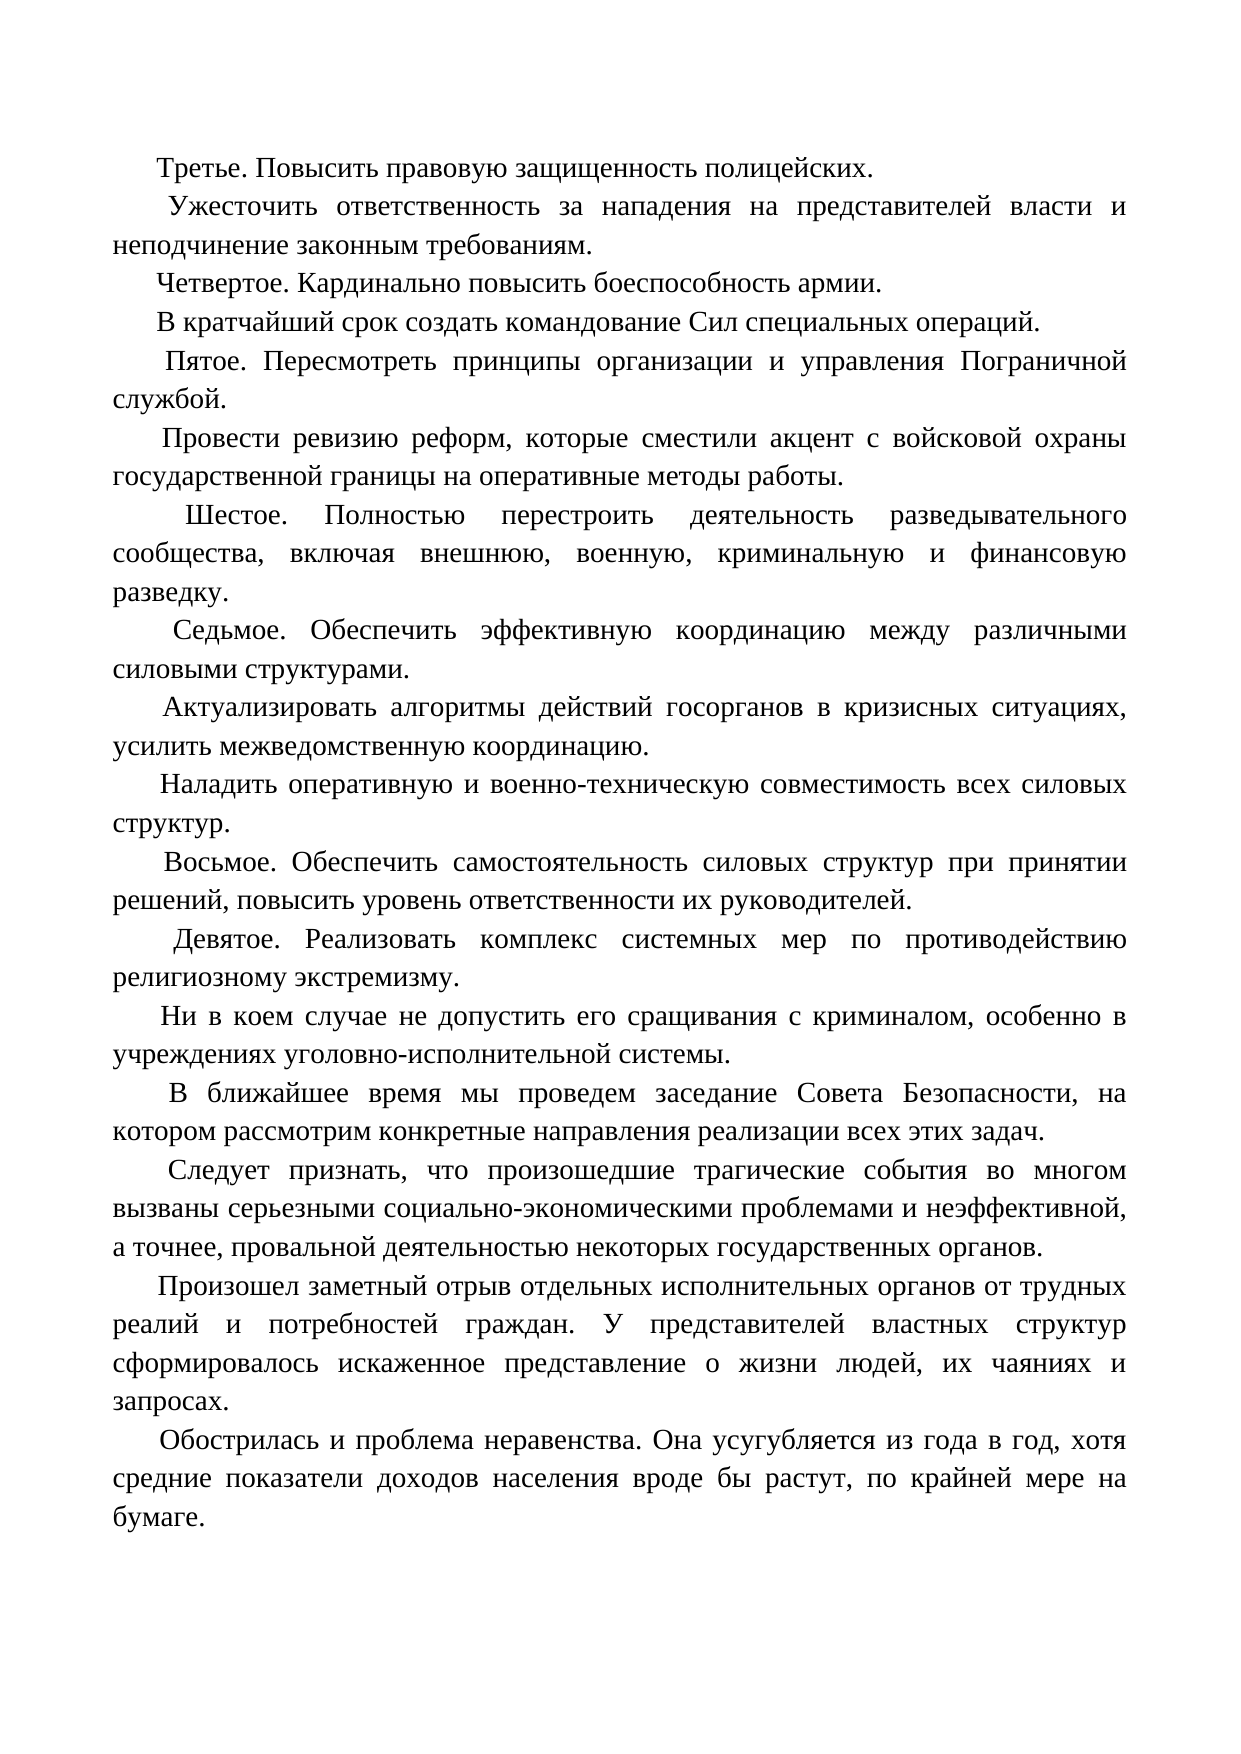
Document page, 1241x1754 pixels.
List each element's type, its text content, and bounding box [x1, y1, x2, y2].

text Актуализировать алгоритмы действий госорганов в кризисных ситуациях, усилить межведомственную координацию. [112, 689, 1128, 762]
text Шестое. Полностью перестроить деятельность разведывательного сообщества, включая внешнюю, военную, криминальную и финансовую разведку. [112, 497, 1128, 607]
text Третье. Повысить правовую защищенность полицейских. [112, 150, 1128, 183]
text В ближайшее время мы проведем заседание Совета Безопасности, на котором рассмотрим конкретные направления реализации всех этих задач. [112, 1075, 1128, 1147]
text Пятое. Пересмотреть принципы организации и управления Пограничной службой. [112, 343, 1128, 415]
text Провести ревизию реформ, которые сместили акцент с войсковой охраны государственной границы на оперативные методы работы. [112, 420, 1128, 492]
text Обострилась и проблема неравенства. Она усугубляется из года в год, хотя средние показатели доходов населения вроде бы растут, по крайней мере на бумаге. [112, 1422, 1128, 1532]
text Восьмое. Обеспечить самостоятельность силовых структур при принятии решений, повысить уровень ответственности их руководителей. [112, 844, 1128, 916]
text Произошел заметный отрыв отдельных исполнительных органов от трудных реалий и потребностей граждан. У представителей властных структур сформировалось искаженное представление о жизни людей, их чаяниях и запросах. [112, 1268, 1128, 1417]
text В кратчайший срок создать командование Сил специальных операций. [112, 304, 1128, 338]
text Наладить оперативную и военно-техническую совместимость всех силовых структур. [112, 767, 1128, 839]
text Ужесточить ответственность за нападения на представителей власти и неподчинение законным требованиям. [112, 188, 1128, 261]
text Четвертое. Кардинально повысить боеспособность армии. [112, 266, 1128, 299]
text Девятое. Реализовать комплекс системных мер по противодействию религиозному экстремизму. [112, 921, 1128, 993]
text Ни в коем случае не допустить его сращивания с криминалом, особенно в учреждениях уголовно-исполнительной системы. [112, 998, 1128, 1070]
text Следует признать, что произошедшие трагические события во многом вызваны серьезными социально-экономическими проблемами и неэффективной, а точнее, провальной деятельностью некоторых государственных органов. [112, 1152, 1128, 1263]
text Седьмое. Обеспечить эффективную координацию между различными силовыми структурами. [112, 612, 1128, 684]
